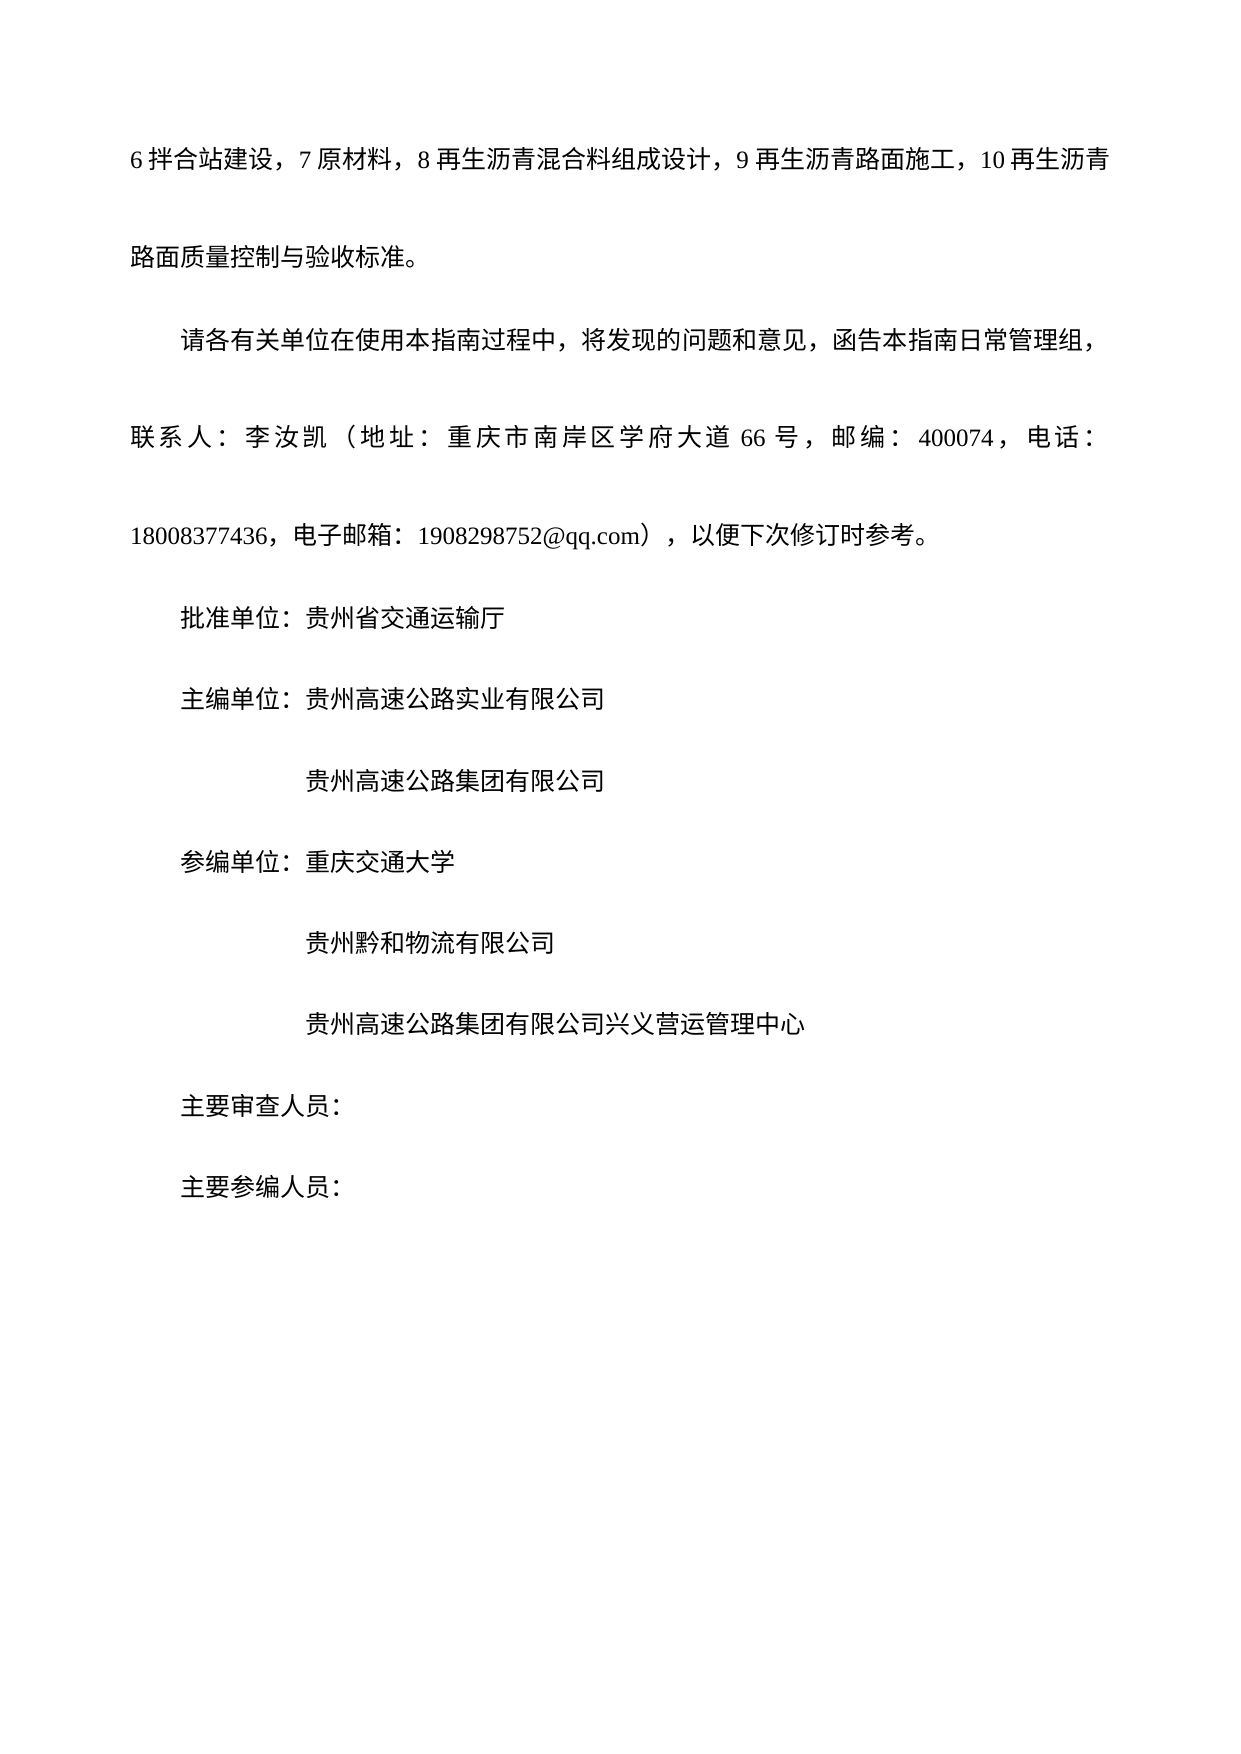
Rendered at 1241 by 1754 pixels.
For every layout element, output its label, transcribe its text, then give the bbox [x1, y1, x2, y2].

text 贵州黔和物流有限公司 [130, 909, 1110, 974]
text 请各有关单位在使用本指南过程中，将发现的问题和意见，函告本指南日常管理组，联系人：李汝凯（地址：重庆市南岸区学府大道66号，邮编：400074，电话：18008377436，电子邮箱：1908298752@qq.com），以便下次修订时参考。 [130, 306, 1109, 566]
text 主要参编人员： [180, 1153, 1110, 1218]
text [130, 125, 1110, 288]
text 贵州高速公路集团有限公司 [130, 747, 1110, 812]
text 主要审查人员： [130, 1072, 1110, 1137]
text 参编单位：重庆交通大学 [130, 828, 1110, 893]
text 主编单位：贵州高速公路实业有限公司 [130, 665, 1110, 730]
text 贵州高速公路集团有限公司兴义营运管理中心 [130, 990, 1110, 1055]
text 批准单位：贵州省交通运输厅 [130, 584, 1110, 649]
